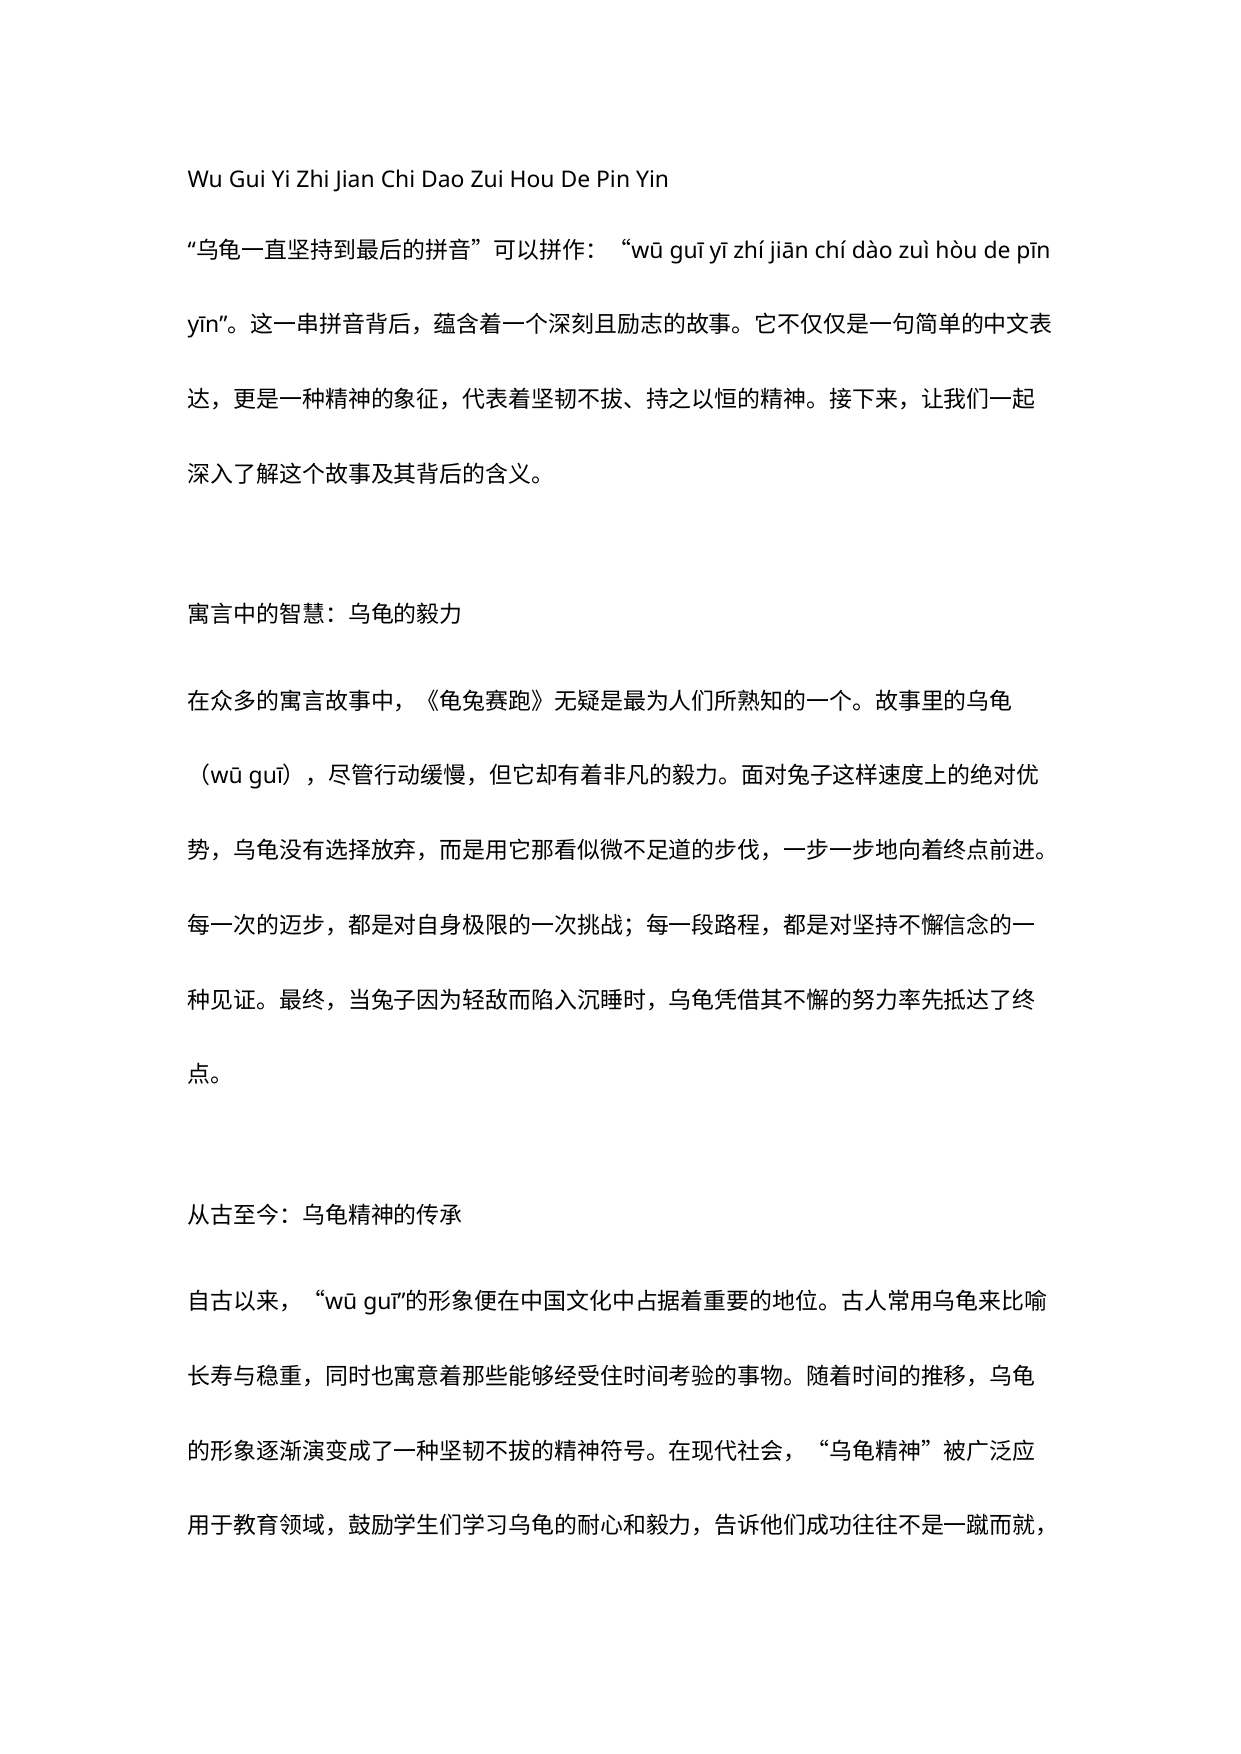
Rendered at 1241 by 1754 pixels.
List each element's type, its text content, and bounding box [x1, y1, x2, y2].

text 在众多的寓言故事中，《龟兔赛跑》无疑是最为人们所熟知的一个。故事里的乌龟（wū guī），尽管行动缓慢，但它却有着非凡的毅力。面对兔子这样速度上的绝对优势，乌龟没有选择放弃，而是用它那看似微不足道的步伐，一步一步地向着终点前进。每一次的迈步，都是对自身极限的一次挑战；每一段路程，都是对坚持不懈信念的一种见证。最终，当兔子因为轻敌而陷入沉睡时，乌龟凭借其不懈的努力率先抵达了终点。 [187, 667, 1053, 1105]
text 寓言中的智慧：乌龟的毅力 [187, 580, 1053, 645]
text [187, 1267, 1053, 1556]
text 从古至今：乌龟精神的传承 [187, 1181, 1053, 1246]
text Wu Gui Yi Zhi Jian Chi Dao Zui Hou De Pin Yin [187, 162, 1053, 194]
text “乌龟一直坚持到最后的拼音”可以拼作：“wū guī yī zhí jiān chí dào zuì hòu de pīn yīn”。这一串拼音背后，蕴含着一个深刻且励志的故事。它不仅仅是一句简单的中文表达，更是一种精神的象征，代表着坚韧不拔、持之以恒的精神。接下来，让我们一起深入了解这个故事及其背后的含义。 [187, 216, 1053, 505]
